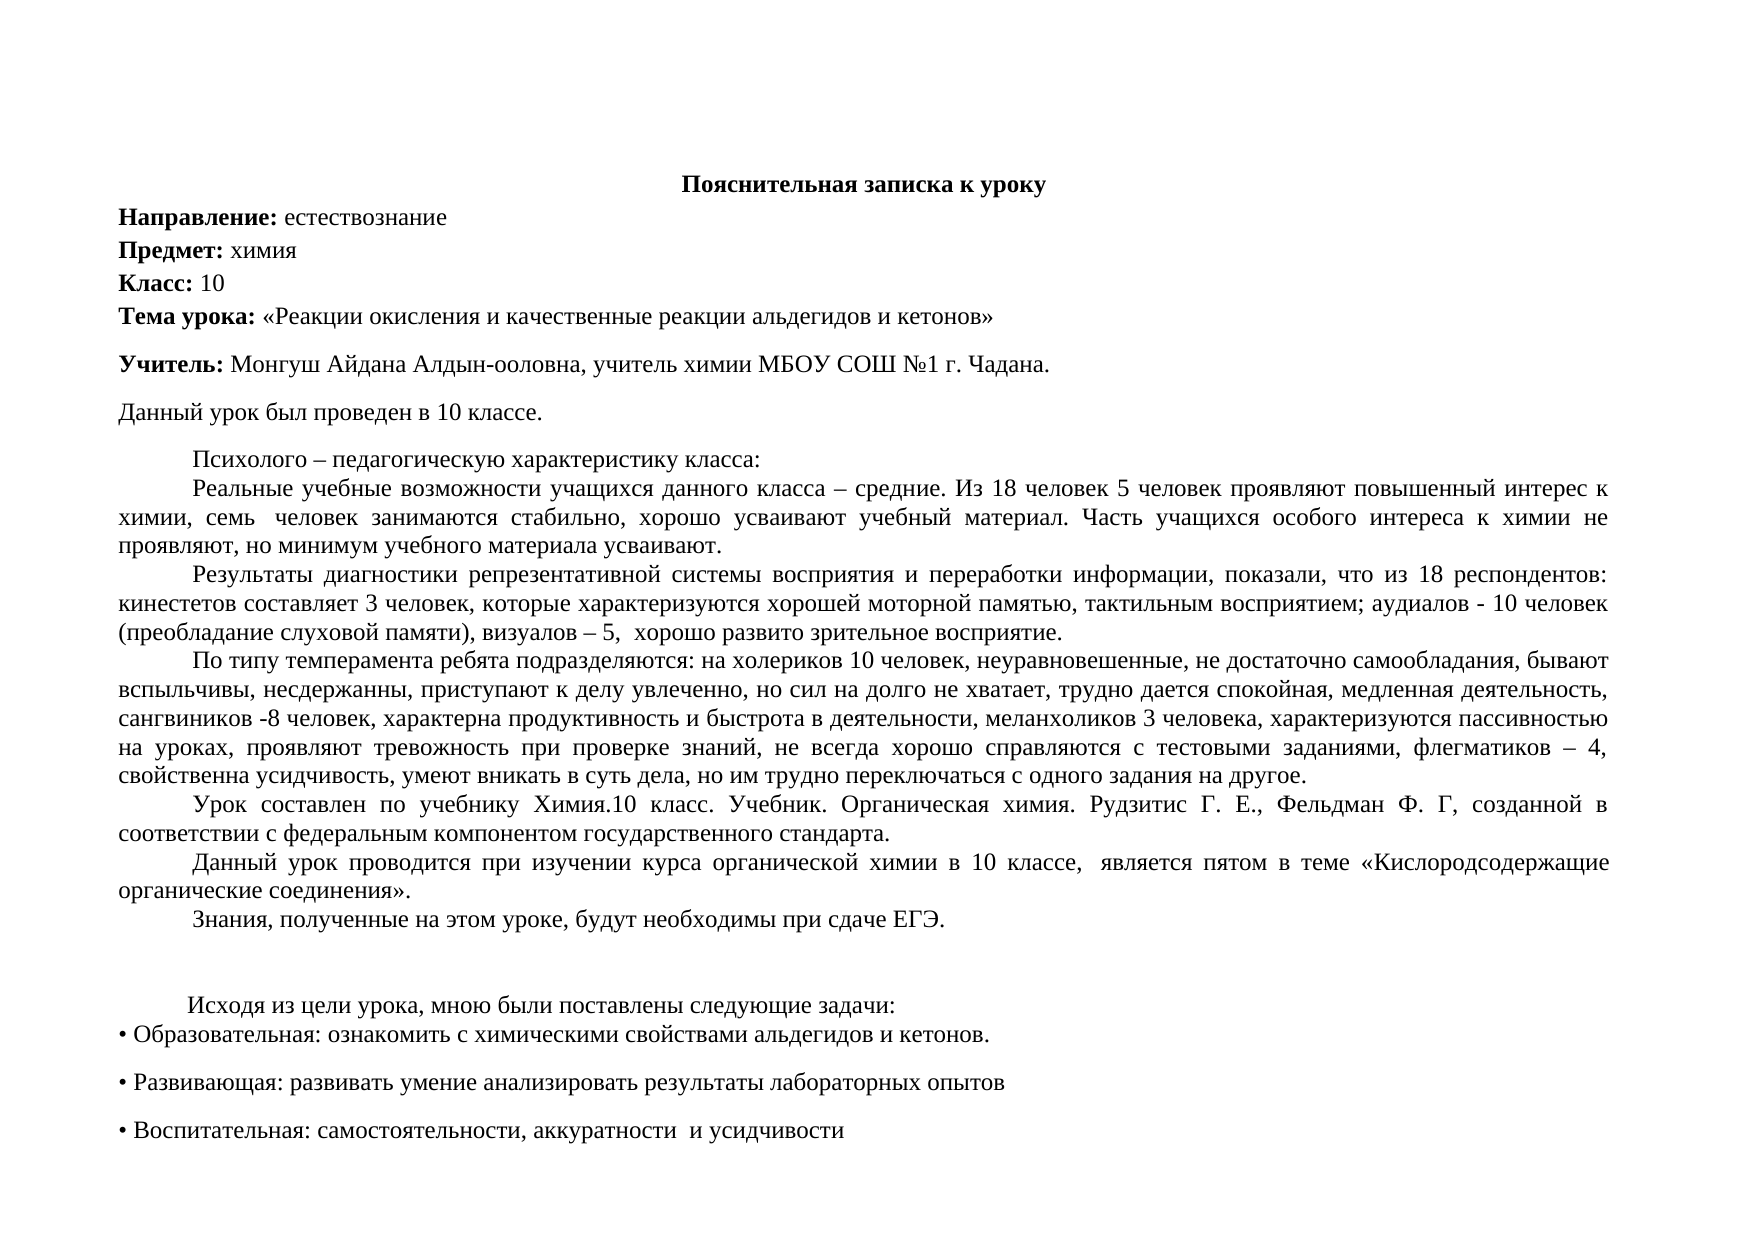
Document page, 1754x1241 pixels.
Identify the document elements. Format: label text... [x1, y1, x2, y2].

text • Образовательная: ознакомить с химическими свойствами альдегидов и кетонов. [118, 1019, 1609, 1048]
text • Развивающая: развивать умение анализировать результаты лабораторных опытов [118, 1067, 1609, 1096]
text Урок составлен по учебнику Химия.10 класс. Учебник. Органическая химия. Рудзитис Г. Е., Фельдман Ф. Г, созданной в соответствии с федеральным компонентом государственного стандарта. [118, 789, 1609, 847]
text Направление: естествознание [118, 202, 1609, 231]
text По типу темперамента ребята подразделяются: на холериков 10 человек, неуравновешенные, не достаточно самообладания, бывают вспыльчивы, несдержанны, приступают к делу увлеченно, но сил на долго не хватает, трудно дается спокойная, медленная деятельность, сангвиников -8 человек, характерна продуктивность и быстрота в деятельности, меланхоликов 3 человека, характеризуются пассивностью на уроках, проявляют тревожность при проверке знаний, не всегда хорошо справляются с тестовыми заданиями, флегматиков – 4, свойственна усидчивость, умеют вникать в суть дела, но им трудно переключаться с одного задания на другое. [118, 646, 1609, 789]
text Данный урок проводится при изучении курса органической химии в 10 классе, является пятом в теме «Кислородсодержащие органические соединения». [118, 847, 1609, 904]
text Данный урок был проведен в 10 классе. [118, 397, 1609, 425]
text Психолого – педагогическую характеристику класса: [118, 444, 1609, 473]
text Класс: 10 [118, 268, 1609, 297]
text Исходя из цели урока, мною были поставлены следующие задачи: [118, 991, 1609, 1019]
text Результаты диагностики репрезентативной системы восприятия и переработки информации, показали, что из 18 респондентов: кинестетов составляет 3 человек, которые характеризуются хорошей моторной памятью, тактильным восприятием; аудиалов - 10 человек (преобладание слуховой памяти), визуалов – 5, хорошо развито зрительное восприятие. [118, 559, 1609, 646]
text Пояснительная записка к уроку [118, 169, 1609, 198]
text Предмет: химия [118, 235, 1609, 264]
text Знания, полученные на этом уроке, будут необходимы при сдаче ЕГЭ. [118, 904, 1609, 933]
text Учитель: Монгуш Айдана Алдын-ооловна, учитель химии МБОУ СОШ №1 г. Чадана. [118, 349, 1609, 378]
text • Воспитательная: самостоятельности, аккуратности и усидчивости [118, 1115, 1609, 1143]
text Тема урока: «Реакции окисления и качественные реакции альдегидов и кетонов» [118, 301, 1609, 330]
text Реальные учебные возможности учащихся данного класса – средние. Из 18 человек 5 человек проявляют повышенный интерес к химии, семь человек занимаются стабильно, хорошо усваивают учебный материал. Часть учащихся особого интереса к химии не проявляют, но минимум учебного материала усваивают. [118, 473, 1609, 559]
